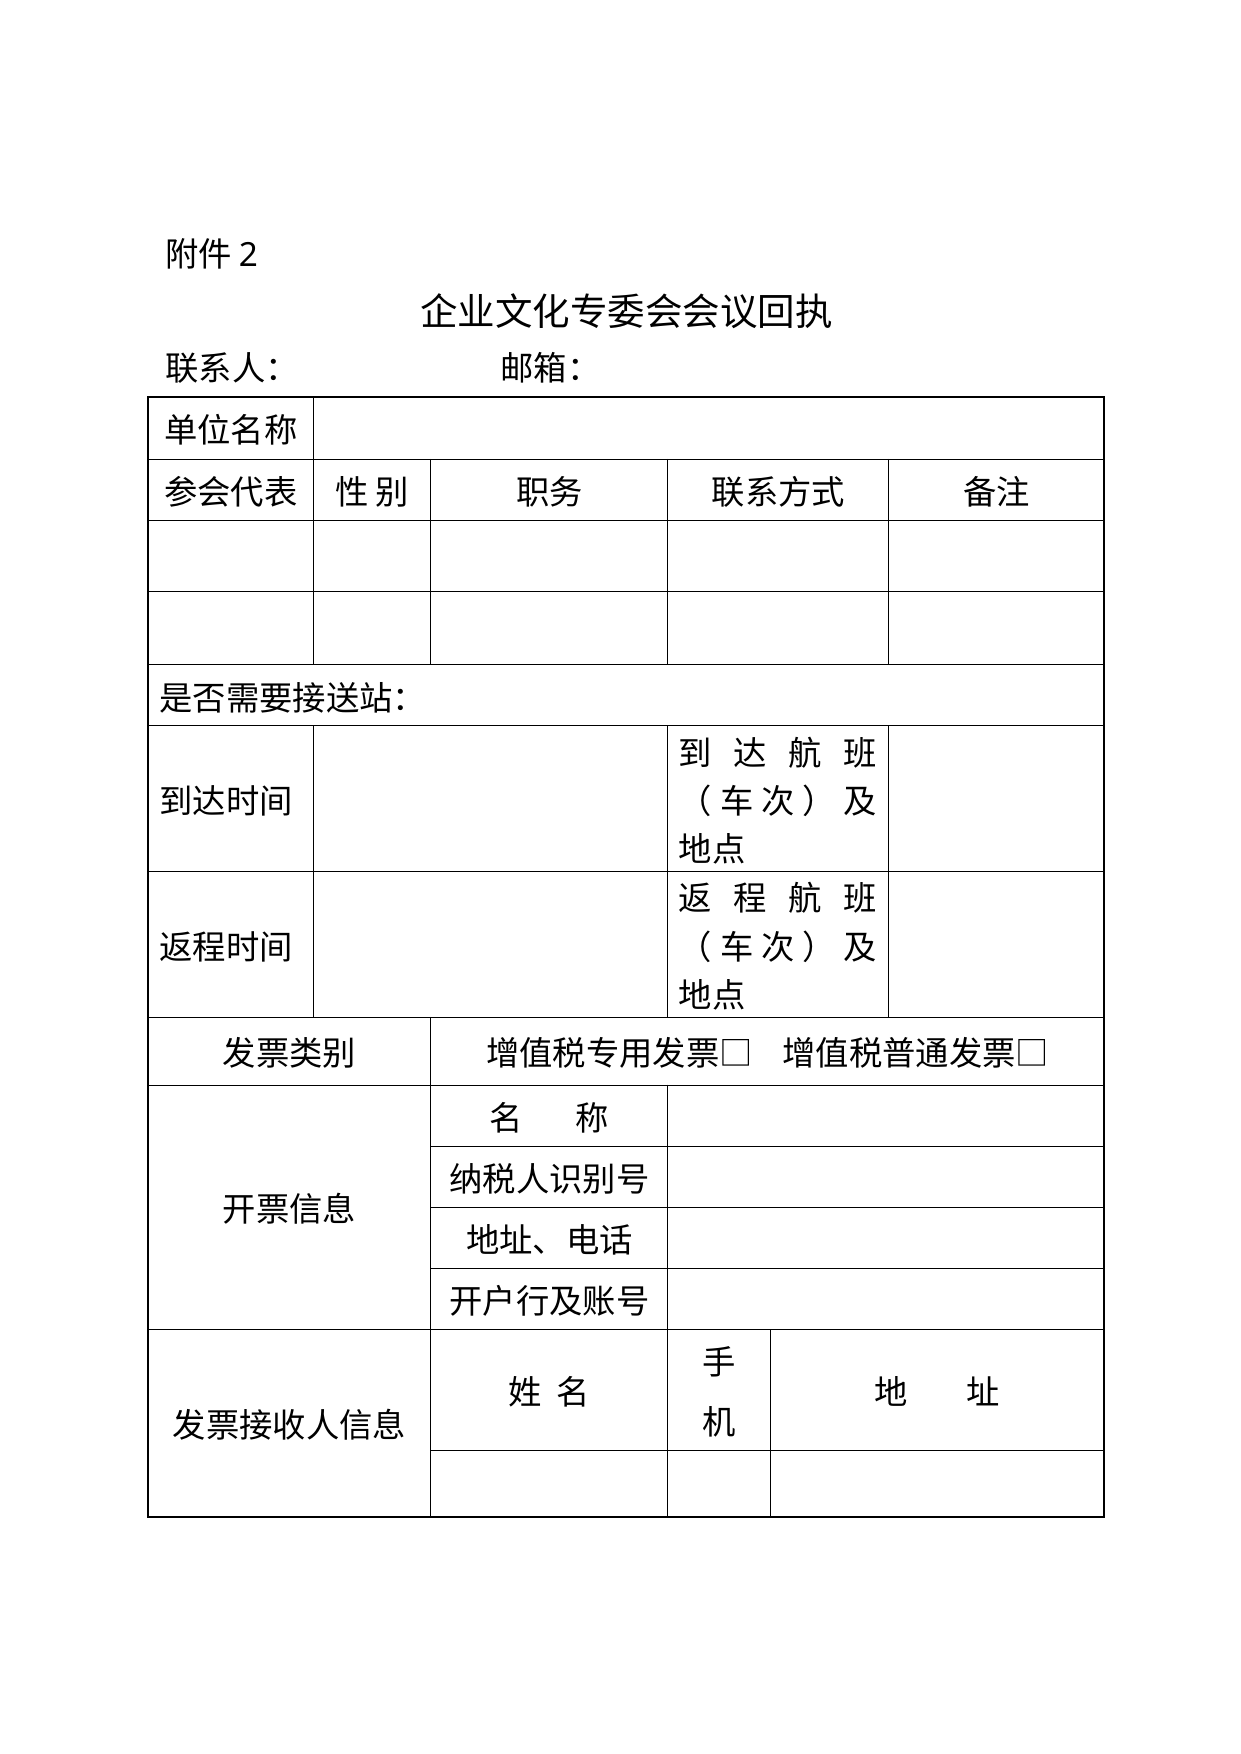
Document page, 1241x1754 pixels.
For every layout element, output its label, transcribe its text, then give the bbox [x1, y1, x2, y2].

table_cell [431, 521, 667, 591]
table_cell [314, 521, 430, 591]
table_cell [668, 1147, 1103, 1207]
table_header [314, 398, 1103, 459]
table_cell [889, 592, 1103, 664]
table_cell [668, 1451, 770, 1516]
table_cell 开户行及账号 [431, 1269, 667, 1329]
table_cell [889, 521, 1103, 591]
table_cell 增值税专用发票□ 增值税普通发票□ [431, 1018, 1103, 1084]
table_cell [889, 726, 1103, 871]
table_cell [771, 1451, 1103, 1516]
table_cell 返程时间 [149, 872, 313, 1017]
table_cell [314, 726, 667, 871]
table_cell 是否需要接送站： [149, 665, 1103, 725]
table_cell [431, 592, 667, 664]
table_cell 职务 [431, 460, 667, 520]
table_cell 地 址 [771, 1330, 1103, 1450]
table_cell 名 称 [431, 1086, 667, 1146]
table_cell [149, 521, 313, 591]
table_cell 性 别 [314, 460, 430, 520]
table_cell 联系方式 [668, 460, 888, 520]
table_cell 姓 名 [431, 1330, 667, 1450]
table_cell [431, 1451, 667, 1516]
table_cell 到达时间 [149, 726, 313, 871]
text 附件2 [165, 222, 1087, 282]
table_cell [889, 872, 1103, 1017]
table_cell 返程航班（车次）及地点 [668, 872, 888, 1017]
table_cell [314, 872, 667, 1017]
table_cell [668, 592, 888, 664]
table_cell [668, 521, 888, 591]
table_cell 参会代表 [149, 460, 313, 520]
table_cell [668, 1208, 1103, 1268]
text 企业文化专委会会议回执 [165, 282, 1087, 336]
table_cell 地址、电话 [431, 1208, 667, 1268]
table_cell [668, 1086, 1103, 1146]
table_cell 发票接收人信息 [149, 1330, 430, 1516]
table_cell 备注 [889, 460, 1103, 520]
table_cell 纳税人识别号 [431, 1147, 667, 1207]
table_cell 发票类别 [149, 1018, 430, 1084]
table_cell [314, 592, 430, 664]
table_header 单位名称 [149, 398, 313, 459]
table_cell [668, 1269, 1103, 1329]
table_cell 手 机 [668, 1330, 770, 1450]
table_cell 开票信息 [149, 1086, 430, 1329]
text 联系人： 邮箱： [165, 336, 1087, 396]
table_cell [149, 592, 313, 664]
table_cell 到达航班（车次）及地点 [668, 726, 888, 871]
